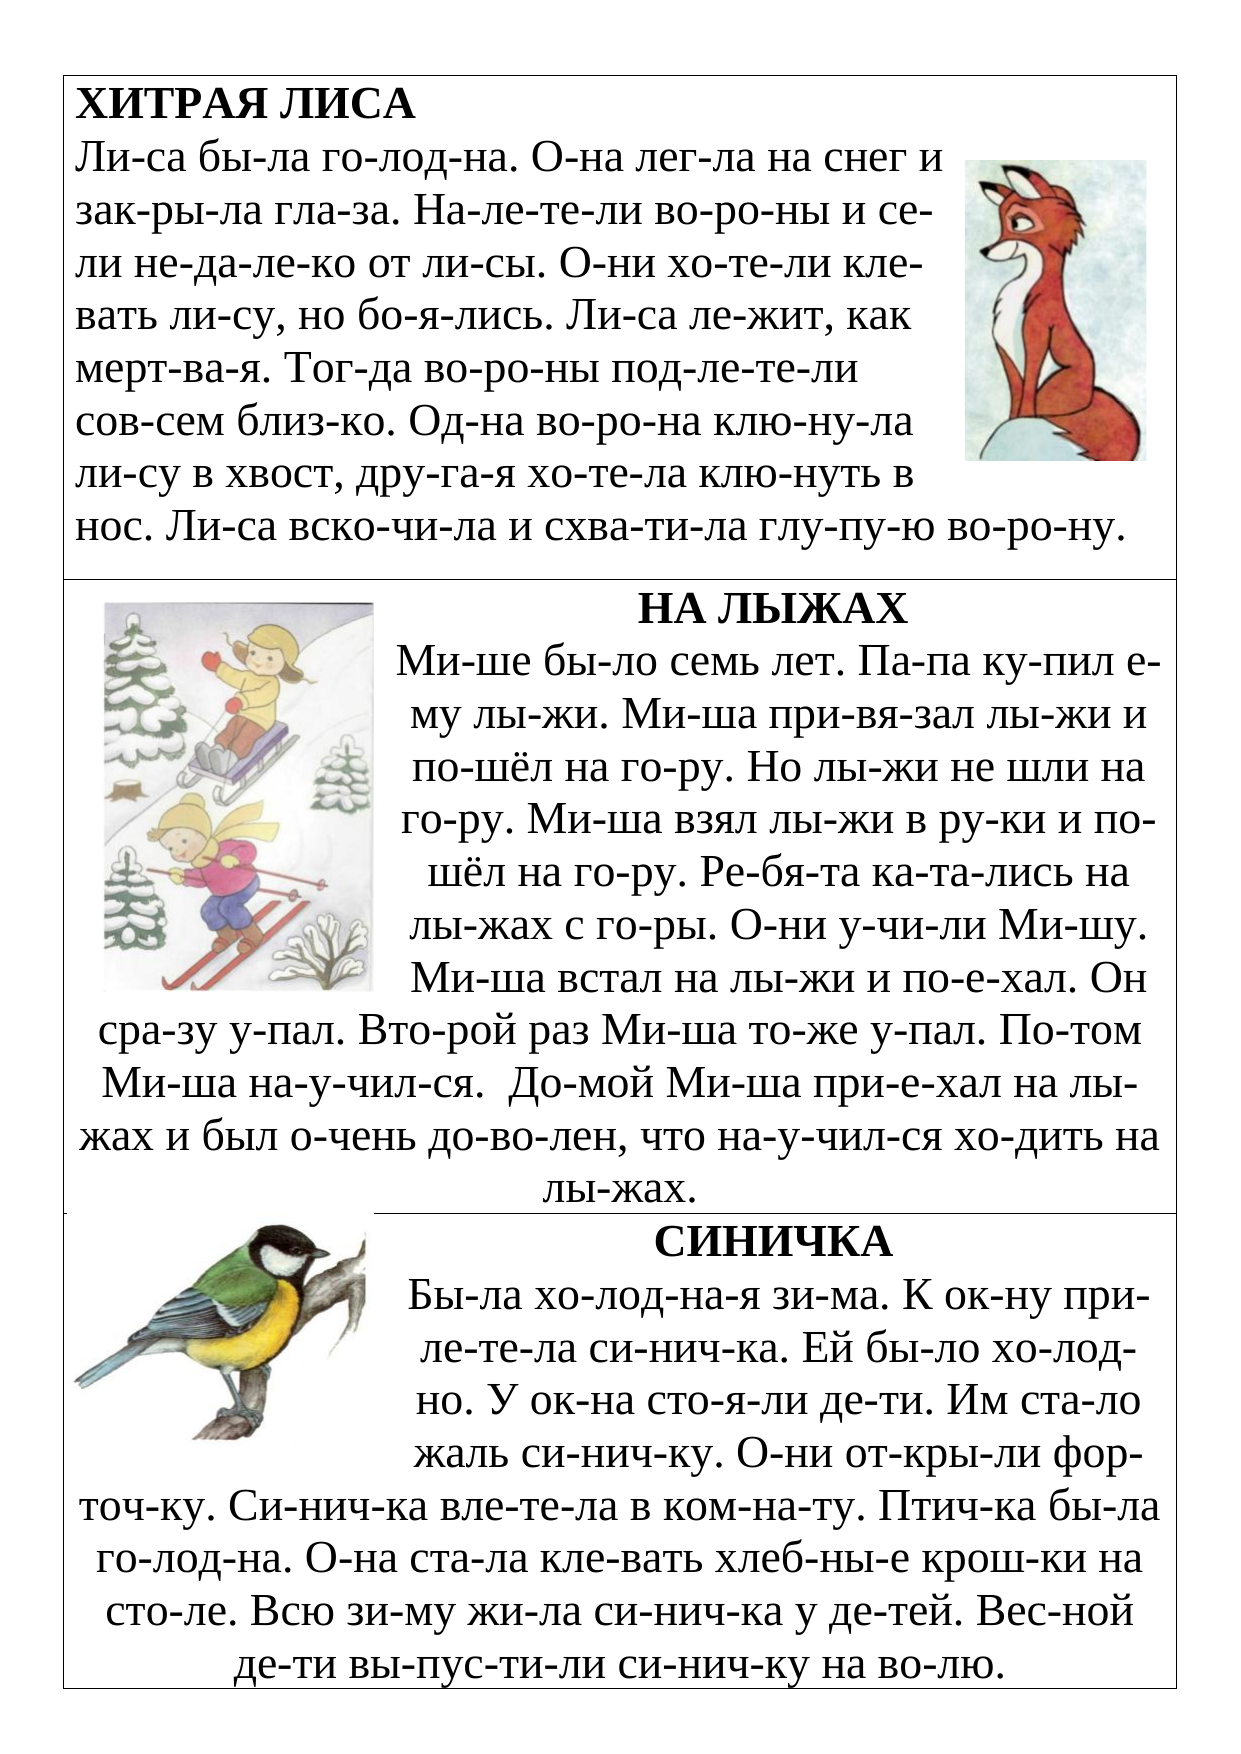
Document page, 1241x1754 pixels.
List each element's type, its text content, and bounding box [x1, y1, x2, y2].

picture [101, 602, 374, 992]
picture [964, 160, 1147, 461]
table_cell ХИТРАЯ ЛИСА Ли-са бы-ла го-лод-на. О-на лег-ла на снег и зак-ры-ла гла-за. На-ле-те-ли во-ро-ны и се-ли не-да-ле-ко от ли-сы. О-ни хо-те-ли кле-вать ли-су, но бо-я-лись. Ли-са ле-жит, как мерт-ва-я. Тог-да во-ро-ны под-ле-те-ли сов-сем близ-ко. Од-на во-ро-на клю-ну-ла ли-су в хвост, дру-га-я хо-те-ла клю-нуть в нос. Ли-са вско-чи-ла и схва-ти-ла глу-пу-ю во-ро-ну. [64, 76, 1176, 579]
picture [66, 1213, 374, 1446]
table_cell СИНИЧКА Бы-ла хо-лод-на-я зи-ма. К ок-ну при-ле-те-ла си-нич-ка. Ей бы-ло хо-лод-но. У ок-на сто-я-ли де-ти. Им ста-ло жаль си-нич-ку. О-ни от-кры-ли фор-точ-ку. Си-нич-ка вле-те-ла в ком-на-ту. Птич-ка бы-ла го-лод-на. О-на ста-ла кле-вать хлеб-ны-е крош-ки на сто-ле. Всю зи-му жи-ла си-нич-ка у де-тей. Вес-ной де-ти вы-пус-ти-ли си-нич-ку на во-лю. [64, 1214, 1176, 1688]
table_cell НА ЛЫЖАХ Ми-ше бы-ло семь лет. Па-па ку-пил е-му лы-жи. Ми-ша при-вя-зал лы-жи и по-шёл на го-ру. Но лы-жи не шли на го-ру. Ми-ша взял лы-жи в ру-ки и по-шёл на го-ру. Ре-бя-та ка-та-лись на лы-жах с го-ры. О-ни у-чи-ли Ми-шу. Ми-ша встал на лы-жи и по-е-хал. Он сра-зу у-пал. Вто-рой раз Ми-ша то-же у-пал. По-том Ми-ша на-у-чил-ся. До-мой Ми-ша при-е-хал на лы-жах и был о-чень до-во-лен, что на-у-чил-ся хо-дить на лы-жах. [64, 580, 1176, 1213]
